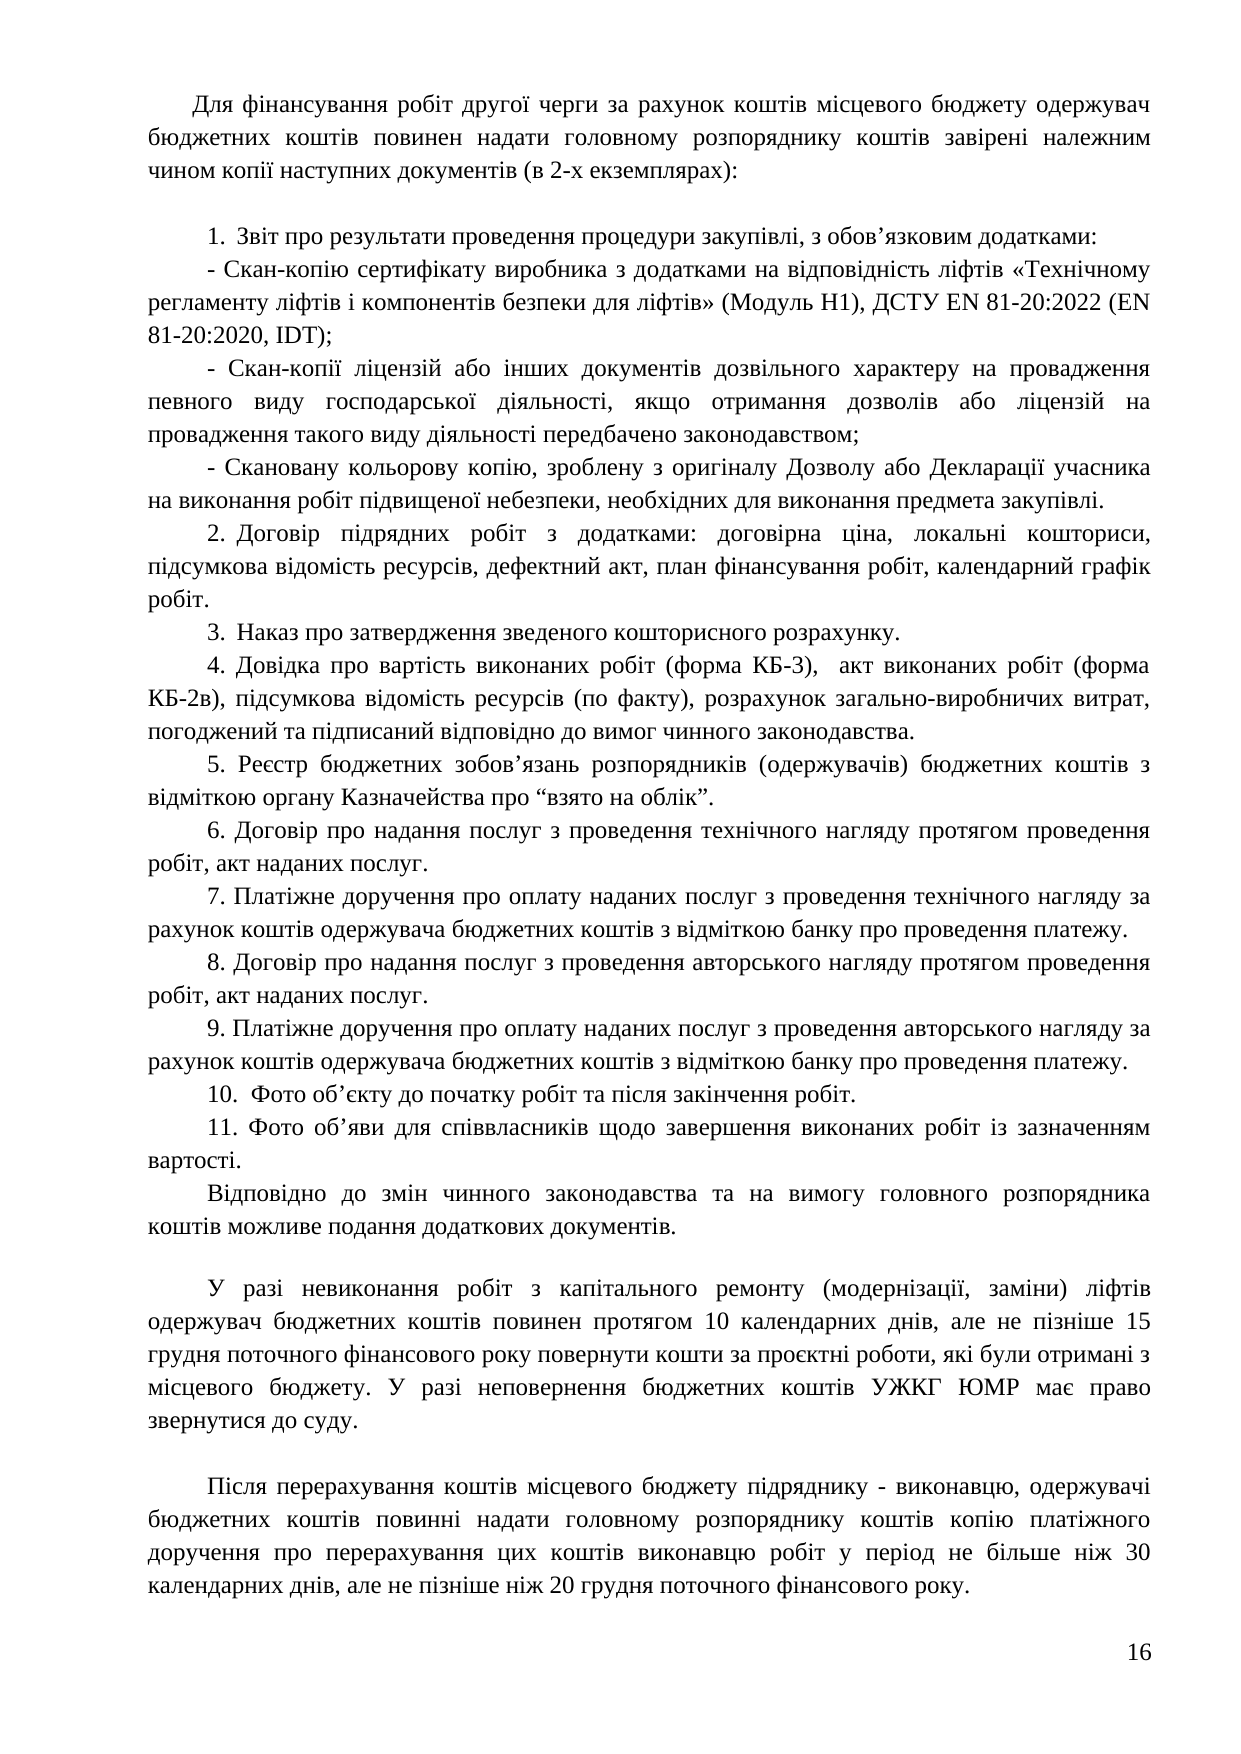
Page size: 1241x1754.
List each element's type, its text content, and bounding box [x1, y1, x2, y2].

list Договір підрядних робіт з додатками: договірна ціна, локальні кошториси, підсумкова відомість ресурсів, дефектний акт, план фінансування робіт, календарний графік робіт. [148, 518, 1152, 613]
list 8. Договір про надання послуг з проведення авторського нагляду протягом проведення робіт, акт наданих послуг. [148, 947, 1152, 1009]
list 4. Довідка про вартість виконаних робіт (форма КБ-3), акт виконаних робіт (форма КБ-2в), підсумкова відомість ресурсів (по факту), розрахунок загально-виробничих витрат, погоджений та підписаний відповідно до вимог чинного законодавства. [148, 650, 1152, 745]
text Відповідно до змін чинного законодавства та на вимогу головного розпорядника коштів можливе подання додаткових документів. [148, 1178, 1152, 1240]
list - Скан-копію сертифікату виробника з додатками на відповідність ліфтів «Технічному регламенту ліфтів і компонентів безпеки для ліфтів» (Модуль Н1), ДСТУ EN 81-20:2022 (EN 81-20:2020, IDT); [148, 254, 1152, 348]
list 11. Фото об’яви для співвласників щодо завершення виконаних робіт із зазначенням вартості. [148, 1112, 1152, 1174]
list 7. Платіжне доручення про оплату наданих послуг з проведення технічного нагляду за рахунок коштів одержувача бюджетних коштів з відміткою банку про проведення платежу. [148, 881, 1152, 943]
text Після перерахування коштів місцевого бюджету підряднику - виконавцю, одержувачі бюджетних коштів повинні надати головному розпоряднику коштів копію платіжного доручення про перерахування цих коштів виконавцю робіт у період не більше ніж 30 календарних днів, але не пізніше ніж 20 грудня поточного фінансового року. [148, 1471, 1152, 1599]
list - Скан-копії ліцензій або інших документів дозвільного характеру на провадження певного виду господарської діяльності, якщо отримання дозволів або ліцензій на провадження такого виду діяльності передбачено законодавством; [148, 353, 1152, 448]
list Звіт про результати проведення процедури закупівлі, з обов’язковим додатками: [207, 221, 1152, 249]
text Для фінансування робіт другої черги за рахунок коштів місцевого бюджету одержувач бюджетних коштів повинен надати головному розпоряднику коштів завірені належним чином копії наступних документів (в 2-х екземплярах): [148, 89, 1152, 183]
list 6. Договір про надання послуг з проведення технічного нагляду протягом проведення робіт, акт наданих послуг. [148, 815, 1152, 877]
list Наказ про затвердження зведеного кошторисного розрахунку. [148, 617, 1152, 646]
list 9. Платіжне доручення про оплату наданих послуг з проведення авторського нагляду за рахунок коштів одержувача бюджетних коштів з відміткою банку про проведення платежу. [148, 1013, 1152, 1075]
list 5. Реєстр бюджетних зобов’язань розпорядників (одержувачів) бюджетних коштів з відміткою органу Казначейства про “взято на облік”. [148, 749, 1152, 811]
list 10. Фото об’єкту до початку робіт та після закінчення робіт. [148, 1079, 1152, 1108]
text У разі невиконання робіт з капітального ремонту (модернізації, заміни) ліфтів одержувач бюджетних коштів повинен протягом 10 календарних днів, але не пізніше 15 грудня поточного фінансового року повернути кошти за проєктні роботи, які були отримані з місцевого бюджету. У разі неповернення бюджетних коштів УЖКГ ЮМР має право звернутися до суду. [148, 1273, 1152, 1434]
list - Скановану кольорову копію, зроблену з оригіналу Дозволу або Декларації учасника на виконання робіт підвищеної небезпеки, необхідних для виконання предмета закупівлі. [148, 452, 1152, 514]
